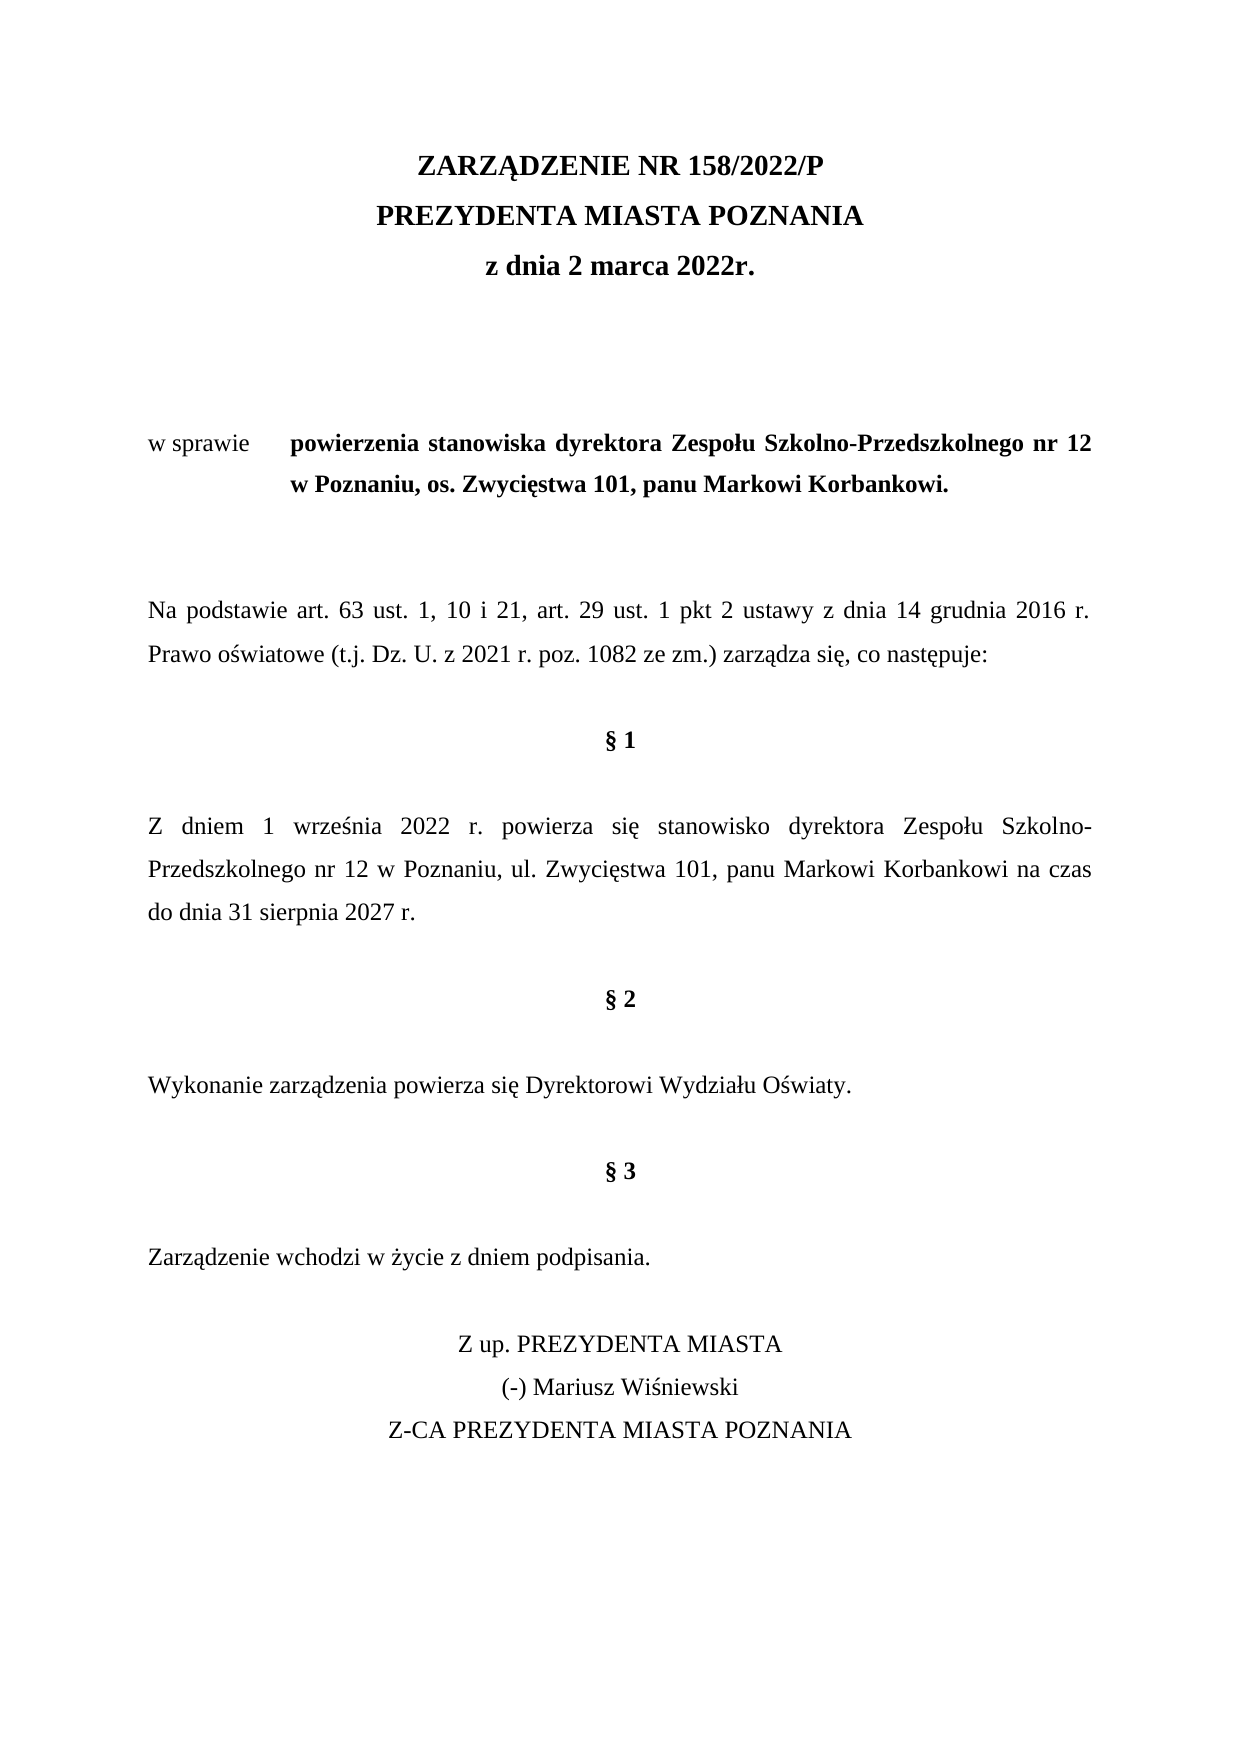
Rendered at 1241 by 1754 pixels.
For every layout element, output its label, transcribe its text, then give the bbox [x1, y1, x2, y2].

text Zarządzenie wchodzi w życie z dniem podpisania. [148, 1242, 1093, 1271]
subtitle ZARZĄDZENIE NR [148, 148, 1093, 181]
text (-) Mariusz Wiśniewski [148, 1372, 1093, 1401]
text Wykonanie zarządzenia powierza się Dyrektorowi Wydziału Oświaty. [148, 1070, 1093, 1099]
text § 2 [148, 984, 1093, 1012]
text z dnia 2 marca 2022r. [148, 248, 1093, 282]
text Z-CA PREZYDENTA MIASTA POZNANIA [148, 1415, 1093, 1444]
subtitle PREZYDENTA MIASTA POZNANIA [148, 198, 1093, 231]
table_header w sprawie [136, 428, 279, 509]
text Z dniem 1 września 2022 r. powierza się stanowisko dyrektora Zespołu Szkolno-Przedszkolnego nr 12 w Poznaniu, ul. Zwycięstwa 101, panu Markowi Korbankowi na czas do dnia 31 sierpnia 2027 r. [148, 811, 1093, 926]
text Z up. PREZYDENTA MIASTA [148, 1329, 1093, 1357]
text Na podstawie art. 63 ust. 1, 10 i 21, art. 29 ust. 1 pkt 2 ustawy z dnia 14 grudnia 2016 r. Prawo oświatowe (t.j. Dz. U. z 2021 r. poz. 1082 ze zm.) zarządza się, co następuje: [148, 596, 1093, 667]
table_header powierzenia stanowiska dyrektora Zespołu Szkolno-Przedszkolnego nr 12 w Poznaniu, os. Zwycięstwa 101, panu Markowi Korbankowi. [279, 428, 1104, 509]
text § 3 [148, 1156, 1093, 1185]
text § 1 [148, 725, 1093, 754]
